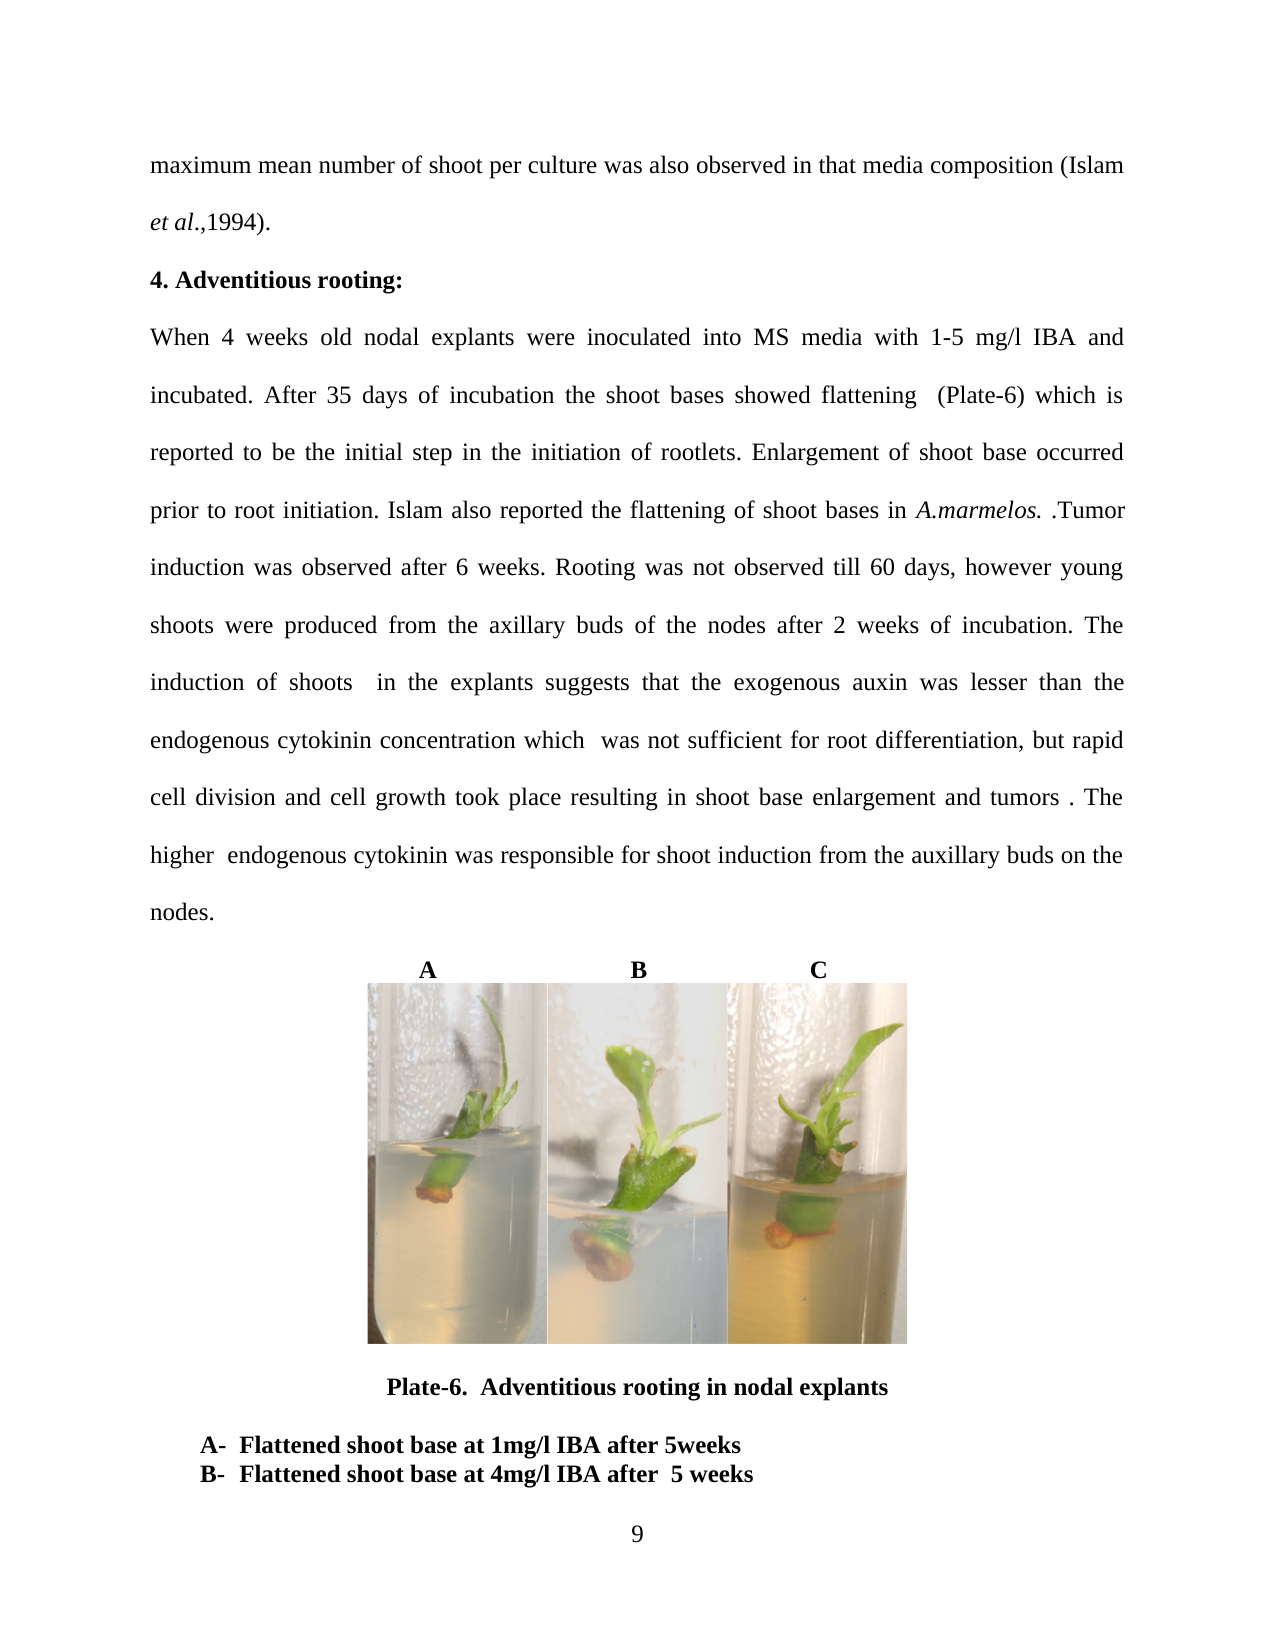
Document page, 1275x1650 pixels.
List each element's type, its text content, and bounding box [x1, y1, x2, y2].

list Flattened shoot base at 4mg/l IBA after 5 weeks [200, 1459, 1125, 1487]
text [150, 150, 1125, 236]
text A B C [150, 955, 1125, 984]
text When 4 weeks old nodal explants were inoculated into MS media with 1-5 mg/l IBA and incubated. After 35 days of incubation the shoot bases showed flattening (Plate-6) which is reported to be the initial step in the initiation of rootlets. Enlargement of shoot base occurred prior to root initiation. Islam also reported the flattening of shoot bases in A.marmelos. .Tumor induction was observed after 6 weeks. Rooting was not observed till 60 days, however young shoots were produced from the axillary buds of the nodes after 2 weeks of incubation. The induction of shoots in the explants suggests that the exogenous auxin was lesser than the endogenous cytokinin concentration which was not sufficient for root differentiation, but rapid cell division and cell growth took place resulting in shoot base enlargement and tumors . The higher endogenous cytokinin was responsible for shoot induction from the auxillary buds on the nodes. [150, 322, 1125, 926]
text 4. Adventitious rooting: [150, 265, 1125, 294]
list Flattened shoot base at 1mg/l IBA after 5weeks [200, 1430, 1125, 1459]
text Plate-6. Adventitious rooting in nodal explants [150, 1372, 1125, 1401]
